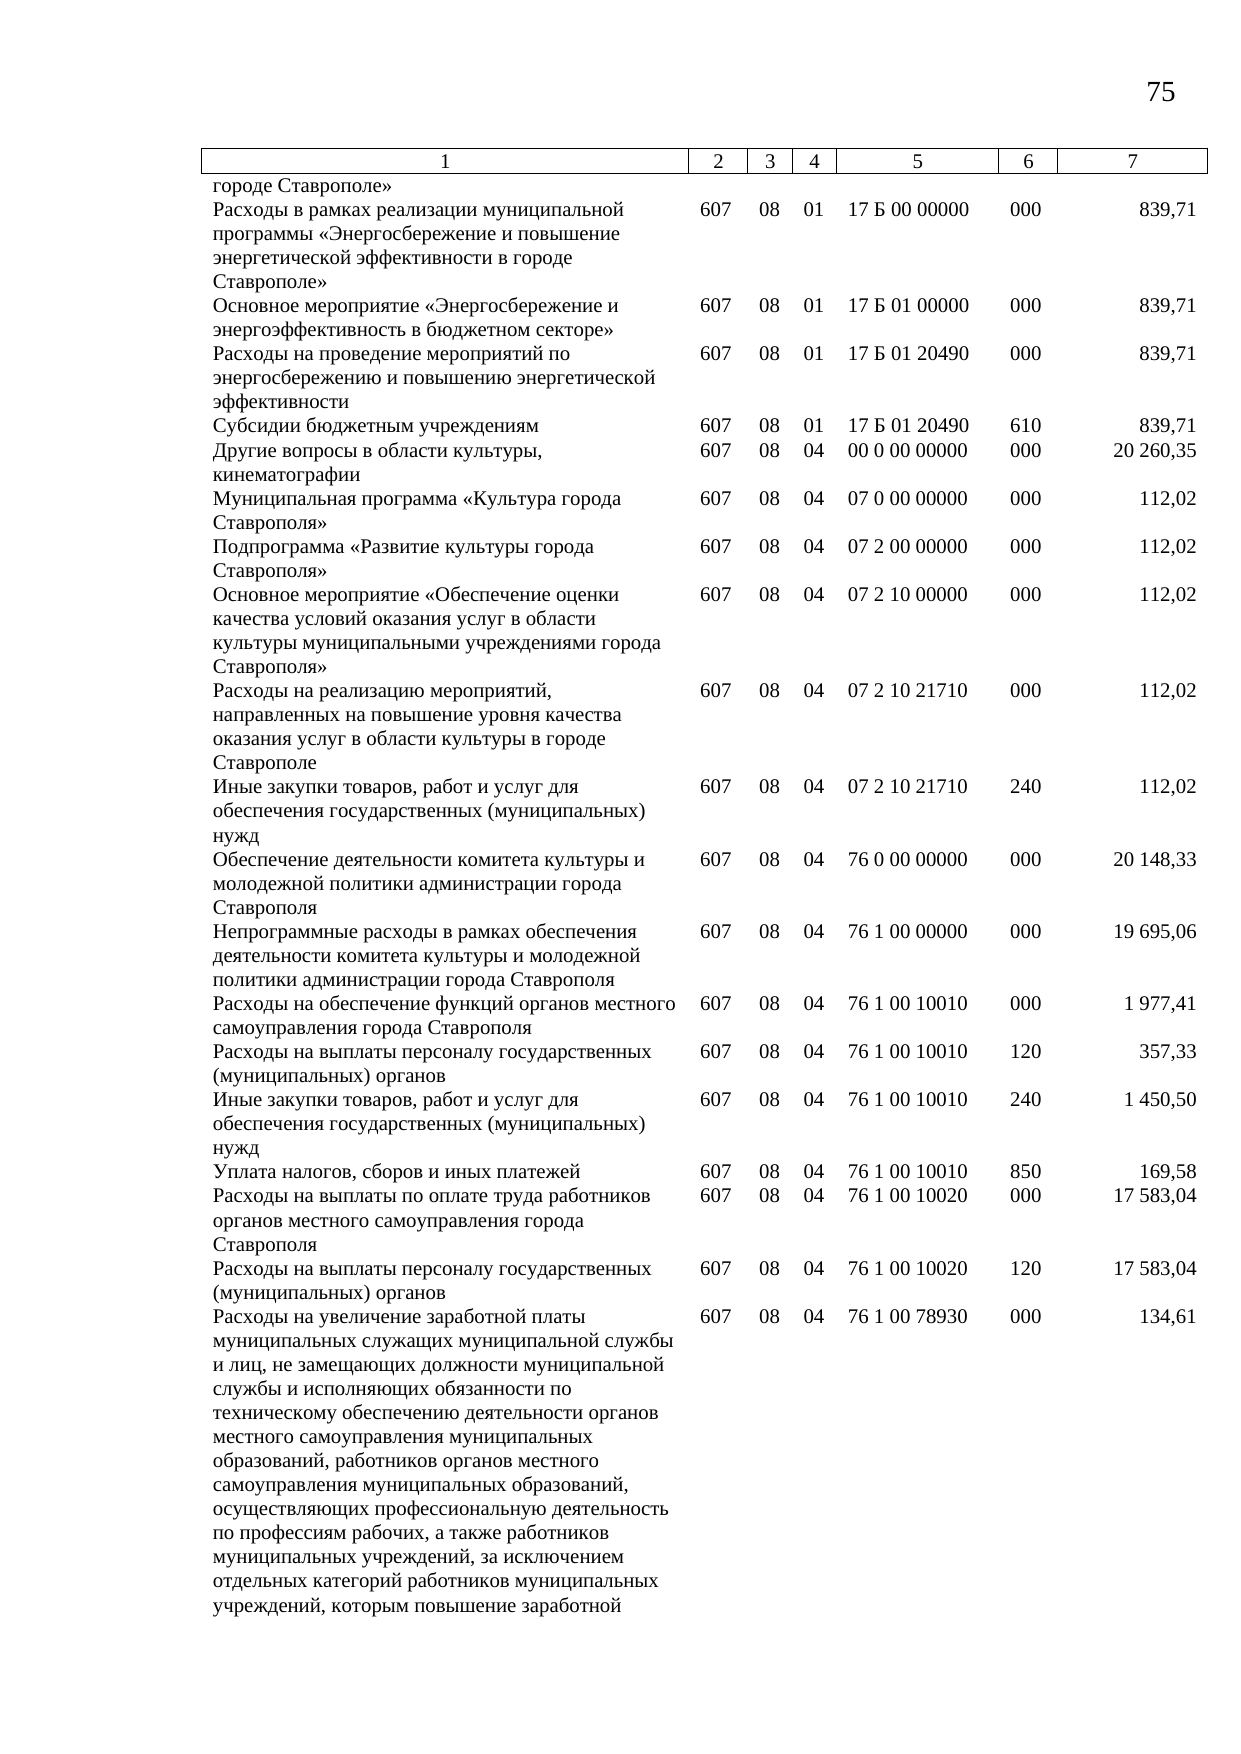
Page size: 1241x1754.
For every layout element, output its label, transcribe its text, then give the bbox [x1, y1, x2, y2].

table_header 5 [837, 149, 998, 173]
table_header 2 [689, 149, 747, 173]
table_header 1 [202, 149, 688, 173]
table_header 6 [999, 149, 1057, 173]
table_header 7 [1058, 149, 1207, 173]
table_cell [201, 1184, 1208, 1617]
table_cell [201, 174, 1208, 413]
table_header 4 [793, 149, 836, 173]
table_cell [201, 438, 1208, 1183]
table_header 3 [748, 149, 792, 173]
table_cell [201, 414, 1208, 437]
